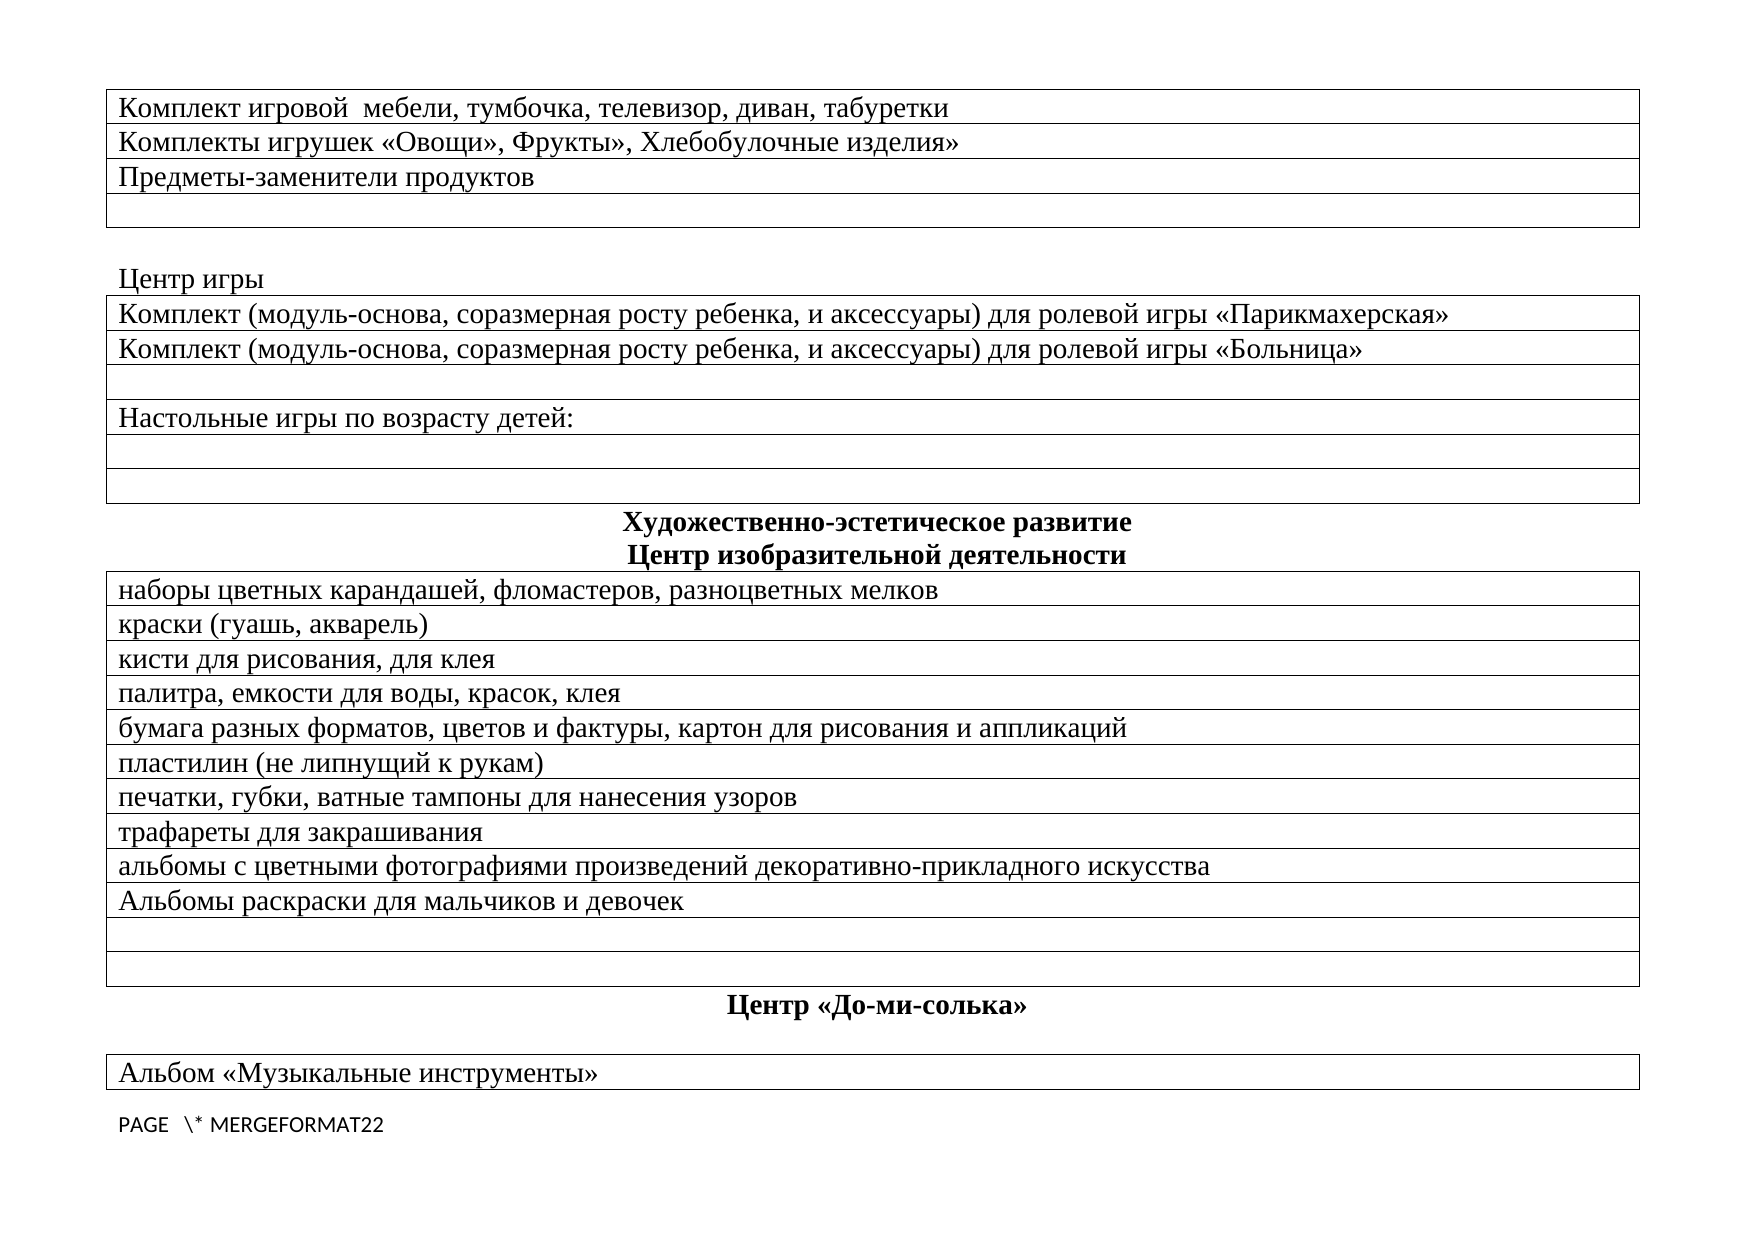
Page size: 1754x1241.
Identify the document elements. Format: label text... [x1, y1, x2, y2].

text Центр игры [118, 262, 1636, 295]
table_cell Комплекты игрушек «Овощи», Фрукты», Хлебобулочные изделия» [107, 124, 1639, 158]
table_cell краски (гуашь, акварель) [107, 606, 1639, 640]
table_cell Комплект (модуль-основа, соразмерная росту ребенка, и аксессуары) для ролевой игры «Больница» [107, 331, 1639, 364]
table_cell Настольные игры по возрасту детей: [107, 400, 1639, 433]
table_cell [107, 918, 1639, 951]
table_cell [107, 952, 1639, 986]
table_cell Альбомы раскраски для мальчиков и девочек [107, 883, 1639, 917]
table_cell кисти для рисования, для клея [107, 641, 1639, 674]
table_cell пластилин (не липнущий к рукам) [107, 745, 1639, 778]
text Художественно-эстетическое развитие [118, 504, 1636, 537]
table_cell [107, 435, 1639, 468]
table_cell трафареты для закрашивания [107, 814, 1639, 847]
table_cell Комплект игровой мебели, тумбочка, телевизор, диван, табуретки [107, 90, 1639, 123]
table_cell [107, 194, 1639, 227]
table_header Комплект (модуль-основа, соразмерная росту ребенка, и аксессуары) для ролевой игры «Парикмахерская» [107, 296, 1639, 330]
table_header Альбом «Музыкальные инструменты» [107, 1055, 1639, 1088]
table_cell печатки, губки, ватные тампоны для нанесения узоров [107, 779, 1639, 813]
table_cell бумага разных форматов, цветов и фактуры, картон для рисования и аппликаций [107, 710, 1639, 744]
table_cell Предметы-заменители продуктов [107, 159, 1639, 192]
table_cell [107, 469, 1639, 503]
table_header наборы цветных карандашей, фломастеров, разноцветных мелков [107, 572, 1639, 605]
table_cell палитра, емкости для воды, красок, клея [107, 676, 1639, 709]
text Центр «До-ми-солька» [118, 987, 1636, 1020]
table_cell [107, 365, 1639, 399]
table_cell альбомы с цветными фотографиями произведений декоративно-прикладного искусства [107, 849, 1639, 882]
text Центр изобразительной деятельности [118, 537, 1636, 571]
